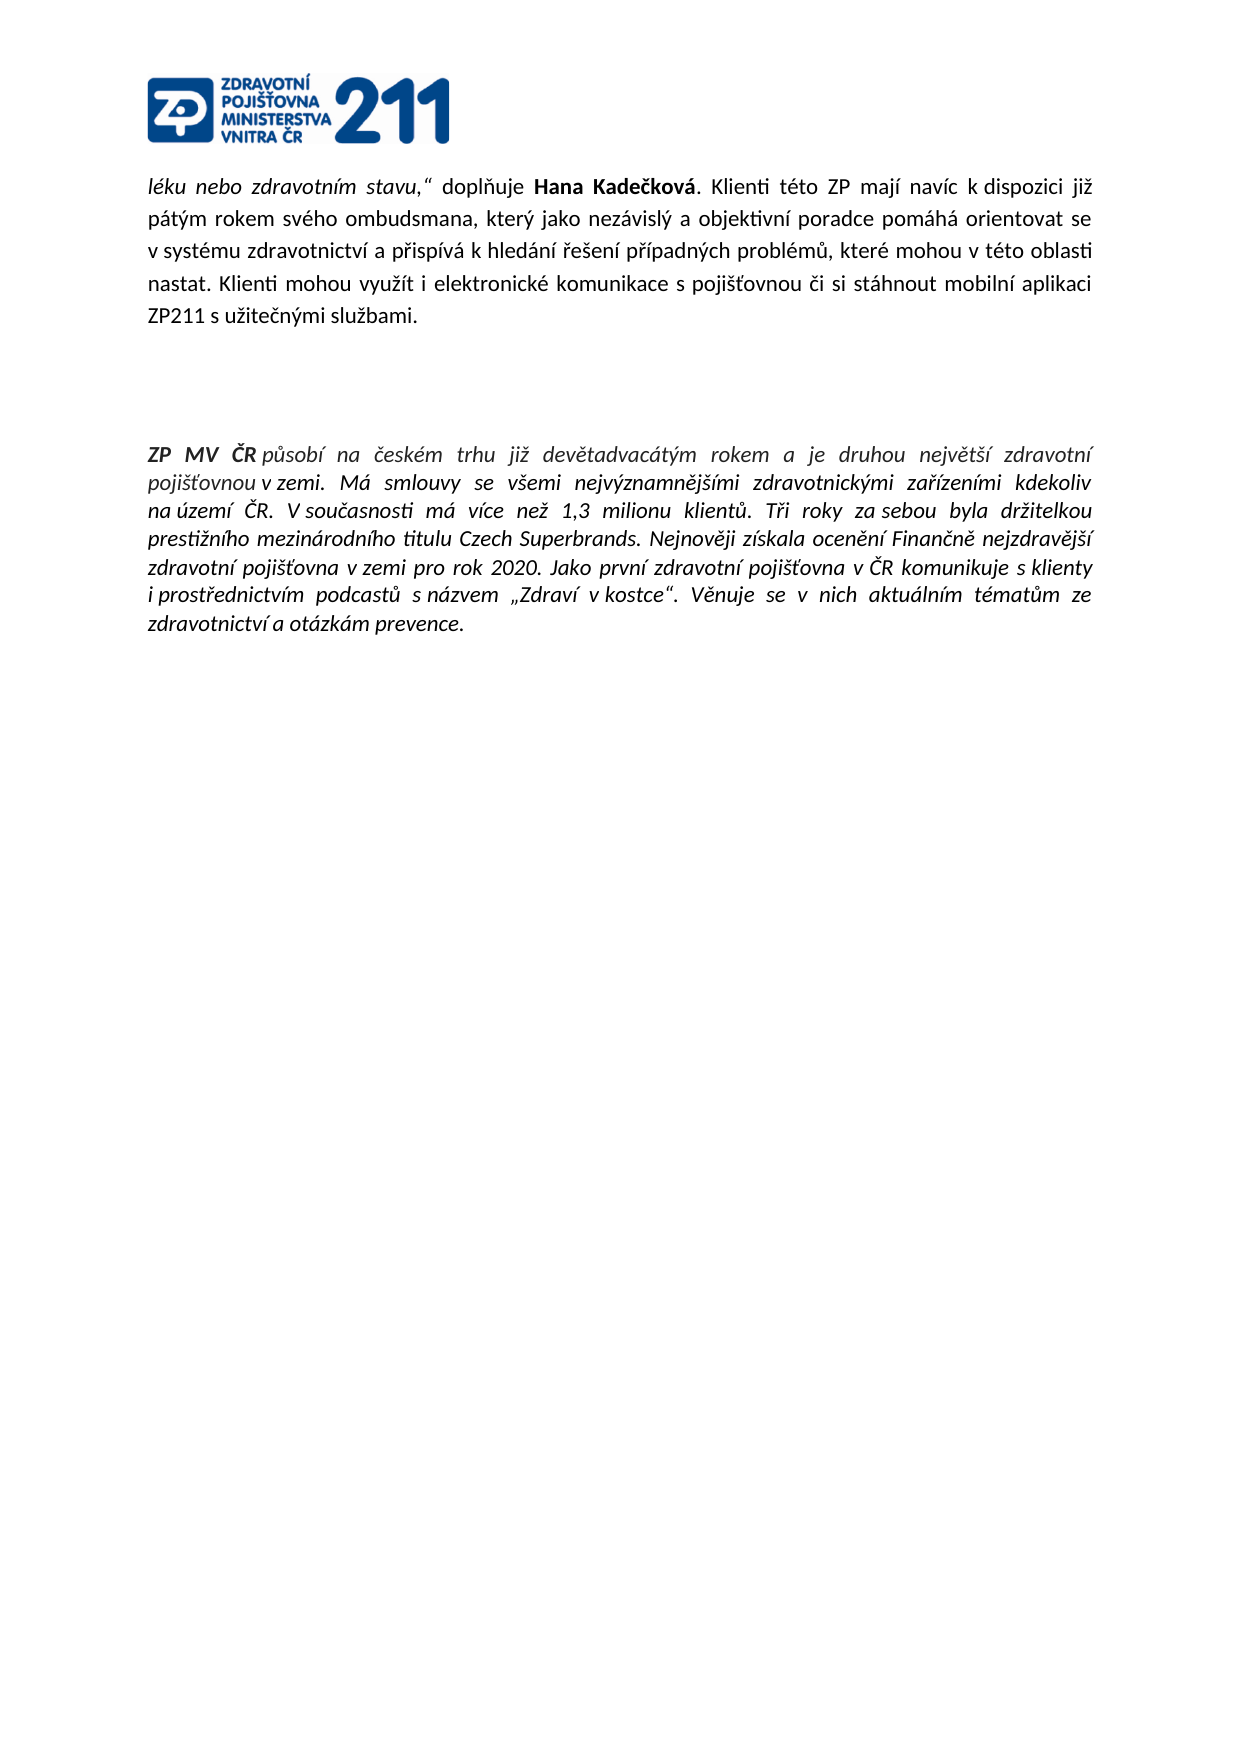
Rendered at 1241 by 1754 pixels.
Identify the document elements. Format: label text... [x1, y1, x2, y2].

picture [147, 73, 450, 144]
